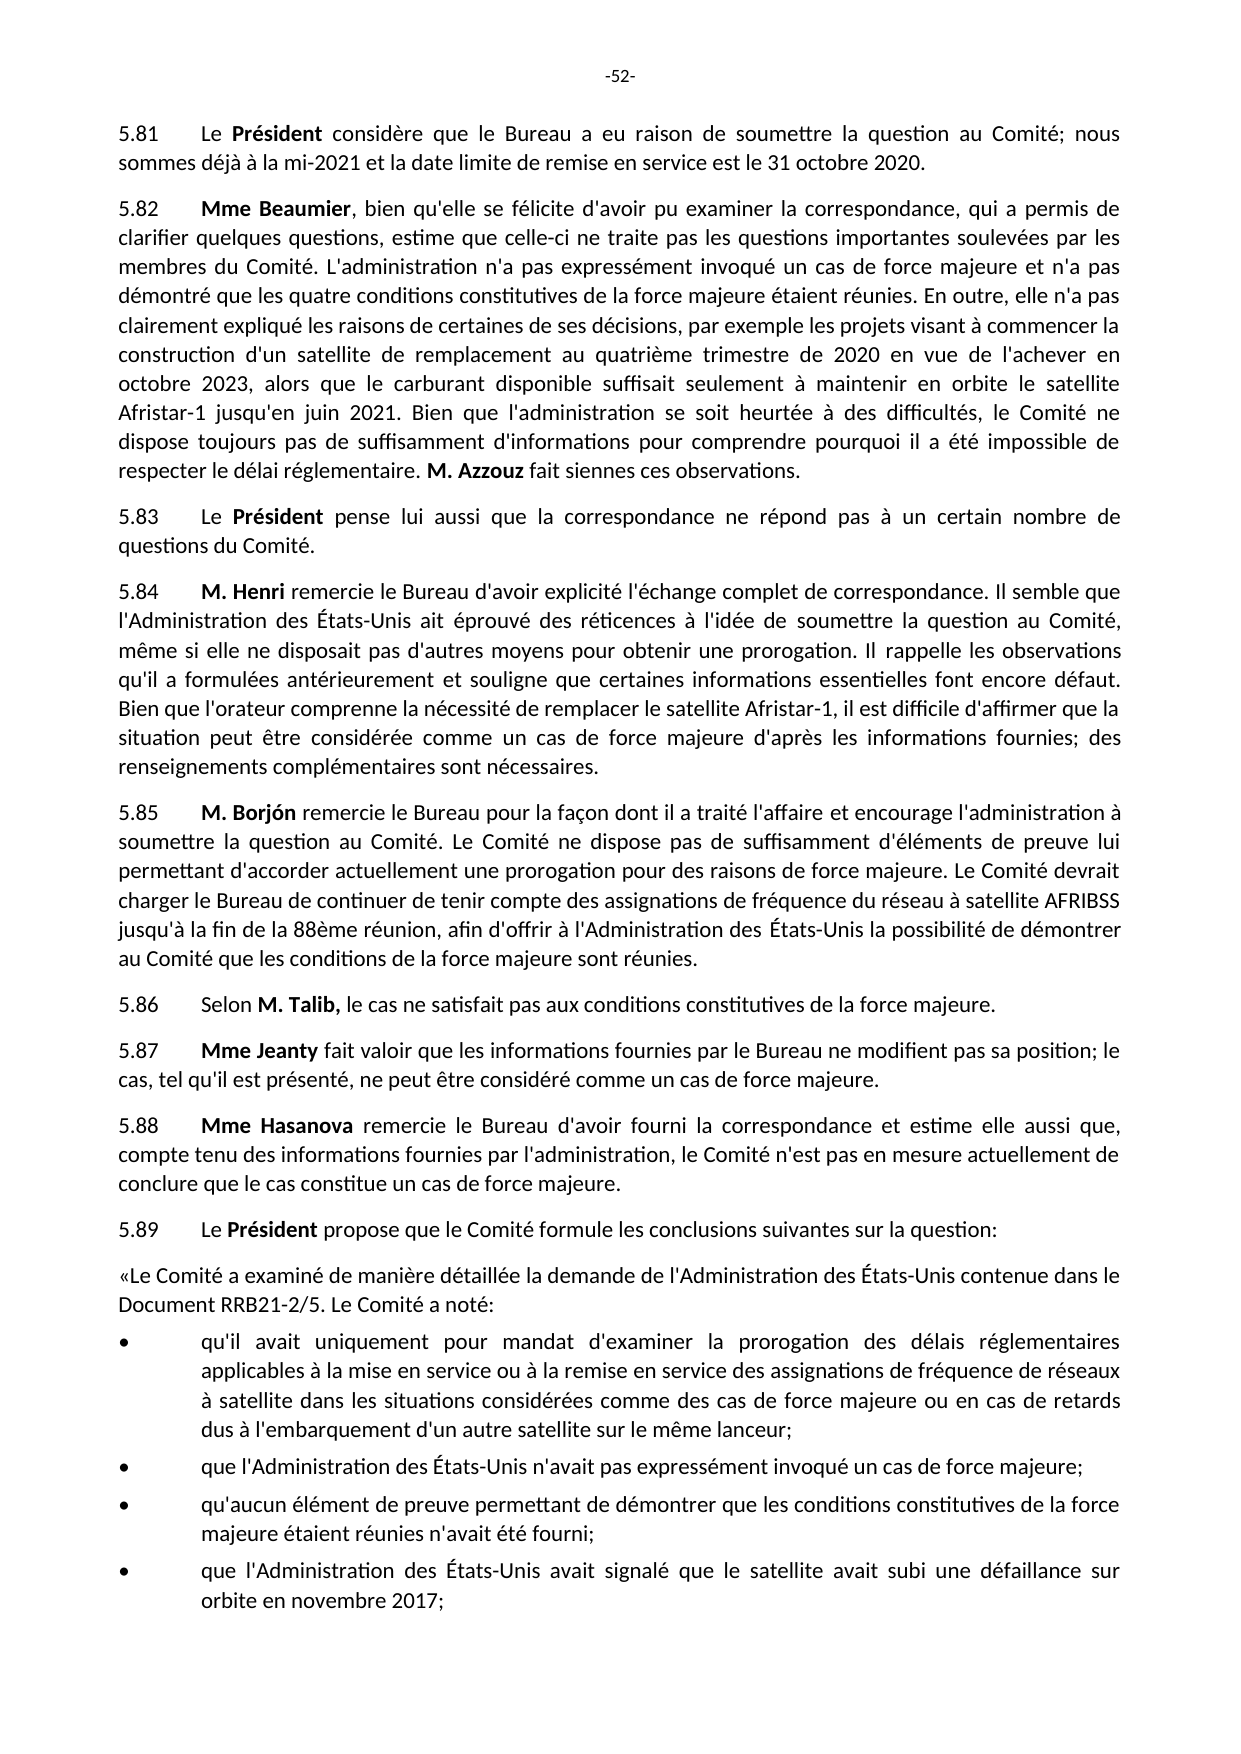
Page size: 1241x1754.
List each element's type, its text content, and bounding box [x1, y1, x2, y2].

text 5.88 Mme Hasanova remercie le Bureau d'avoir fourni la correspondance et estime elle aussi que, compte tenu des informations fournies par l'administration, le Comité n'est pas en mesure actuellement de conclure que le cas constitue un cas de force majeure. [118, 1110, 1122, 1197]
text 5.85 M. Borjón remercie le Bureau pour la façon dont il a traité l'affaire et encourage l'administration à soumettre la question au Comité. Le Comité ne dispose pas de suffisamment d'éléments de preuve lui permettant d'accorder actuellement une prorogation pour des raisons de force majeure. Le Comité devrait charger le Bureau de continuer de tenir compte des assignations de fréquence du réseau à satellite AFRIBSS jusqu'à la fin de la 88ème réunion, afin d'offrir à l'Administration des états-Unis la possibilité de démontrer au Comité que les conditions de la force majeure sont réunies. [118, 797, 1122, 972]
text 5.87 Mme Jeanty fait valoir que les informations fournies par le Bureau ne modifient pas sa position; le cas, tel qu'il est présenté, ne peut être considéré comme un cas de force majeure. [118, 1035, 1122, 1093]
text • qu'aucun élément de preuve permettant de démontrer que les conditions constitutives de la force majeure étaient réunies n'avait été fourni; [118, 1489, 1122, 1547]
text • que l'Administration des États-Unis avait signalé que le satellite avait subi une défaillance sur orbite en novembre 2017; [118, 1556, 1122, 1614]
text 5.81 Le Président considère que le Bureau a eu raison de soumettre la question au Comité; nous sommes déjà à la mi-2021 et la date limite de remise en service est le 31 octobre 2020. [118, 118, 1122, 176]
text 5.89 Le Président propose que le Comité formule les conclusions suivantes sur la question: [118, 1214, 1122, 1243]
text • qu'il avait uniquement pour mandat d'examiner la prorogation des délais réglementaires applicables à la mise en service ou à la remise en service des assignations de fréquence de réseaux à satellite dans les situations considérées comme des cas de force majeure ou en cas de retards dus à l'embarquement d'un autre satellite sur le même lanceur; [118, 1326, 1122, 1443]
text • que l'Administration des États-Unis n'avait pas expressément invoqué un cas de force majeure; [118, 1451, 1122, 1481]
text 5.86 Selon M. Talib, le cas ne satisfait pas aux conditions constitutives de la force majeure. [118, 989, 1122, 1018]
text «Le Comité a examiné de manière détaillée la demande de l'Administration des États-Unis contenue dans le Document RRB21-2/5. Le Comité a noté: [118, 1260, 1122, 1318]
text 5.83 Le Président pense lui aussi que la correspondance ne répond pas à un certain nombre de questions du Comité. [118, 501, 1122, 560]
text 5.84 M. Henri remercie le Bureau d'avoir explicité l'échange complet de correspondance. Il semble que l'Administration des États-Unis ait éprouvé des réticences à l'idée de soumettre la question au Comité, même si elle ne disposait pas d'autres moyens pour obtenir une prorogation. Il rappelle les observations qu'il a formulées antérieurement et souligne que certaines informations essentielles font encore défaut. Bien que l'orateur comprenne la nécessité de remplacer le satellite Afristar-1, il est difficile d'affirmer que la situation peut être considérée comme un cas de force majeure d'après les informations fournies; des renseignements complémentaires sont nécessaires. [118, 576, 1122, 781]
text 5.82 Mme Beaumier, bien qu'elle se félicite d'avoir pu examiner la correspondance, qui a permis de clarifier quelques questions, estime que celle-ci ne traite pas les questions importantes soulevées par les membres du Comité. L'administration n'a pas expressément invoqué un cas de force majeure et n'a pas démontré que les quatre conditions constitutives de la force majeure étaient réunies. En outre, elle n'a pas clairement expliqué les raisons de certaines de ses décisions, par exemple les projets visant à commencer la construction d'un satellite de remplacement au quatrième trimestre de 2020 en vue de l'achever en octobre 2023, alors que le carburant disponible suffisait seulement à maintenir en orbite le satellite Afristar-1 jusqu'en juin 2021. Bien que l'administration se soit heurtée à des difficultés, le Comité ne dispose toujours pas de suffisamment d'informations pour comprendre pourquoi il a été impossible de respecter le délai réglementaire. M. Azzouz fait siennes ces observations. [118, 193, 1122, 485]
